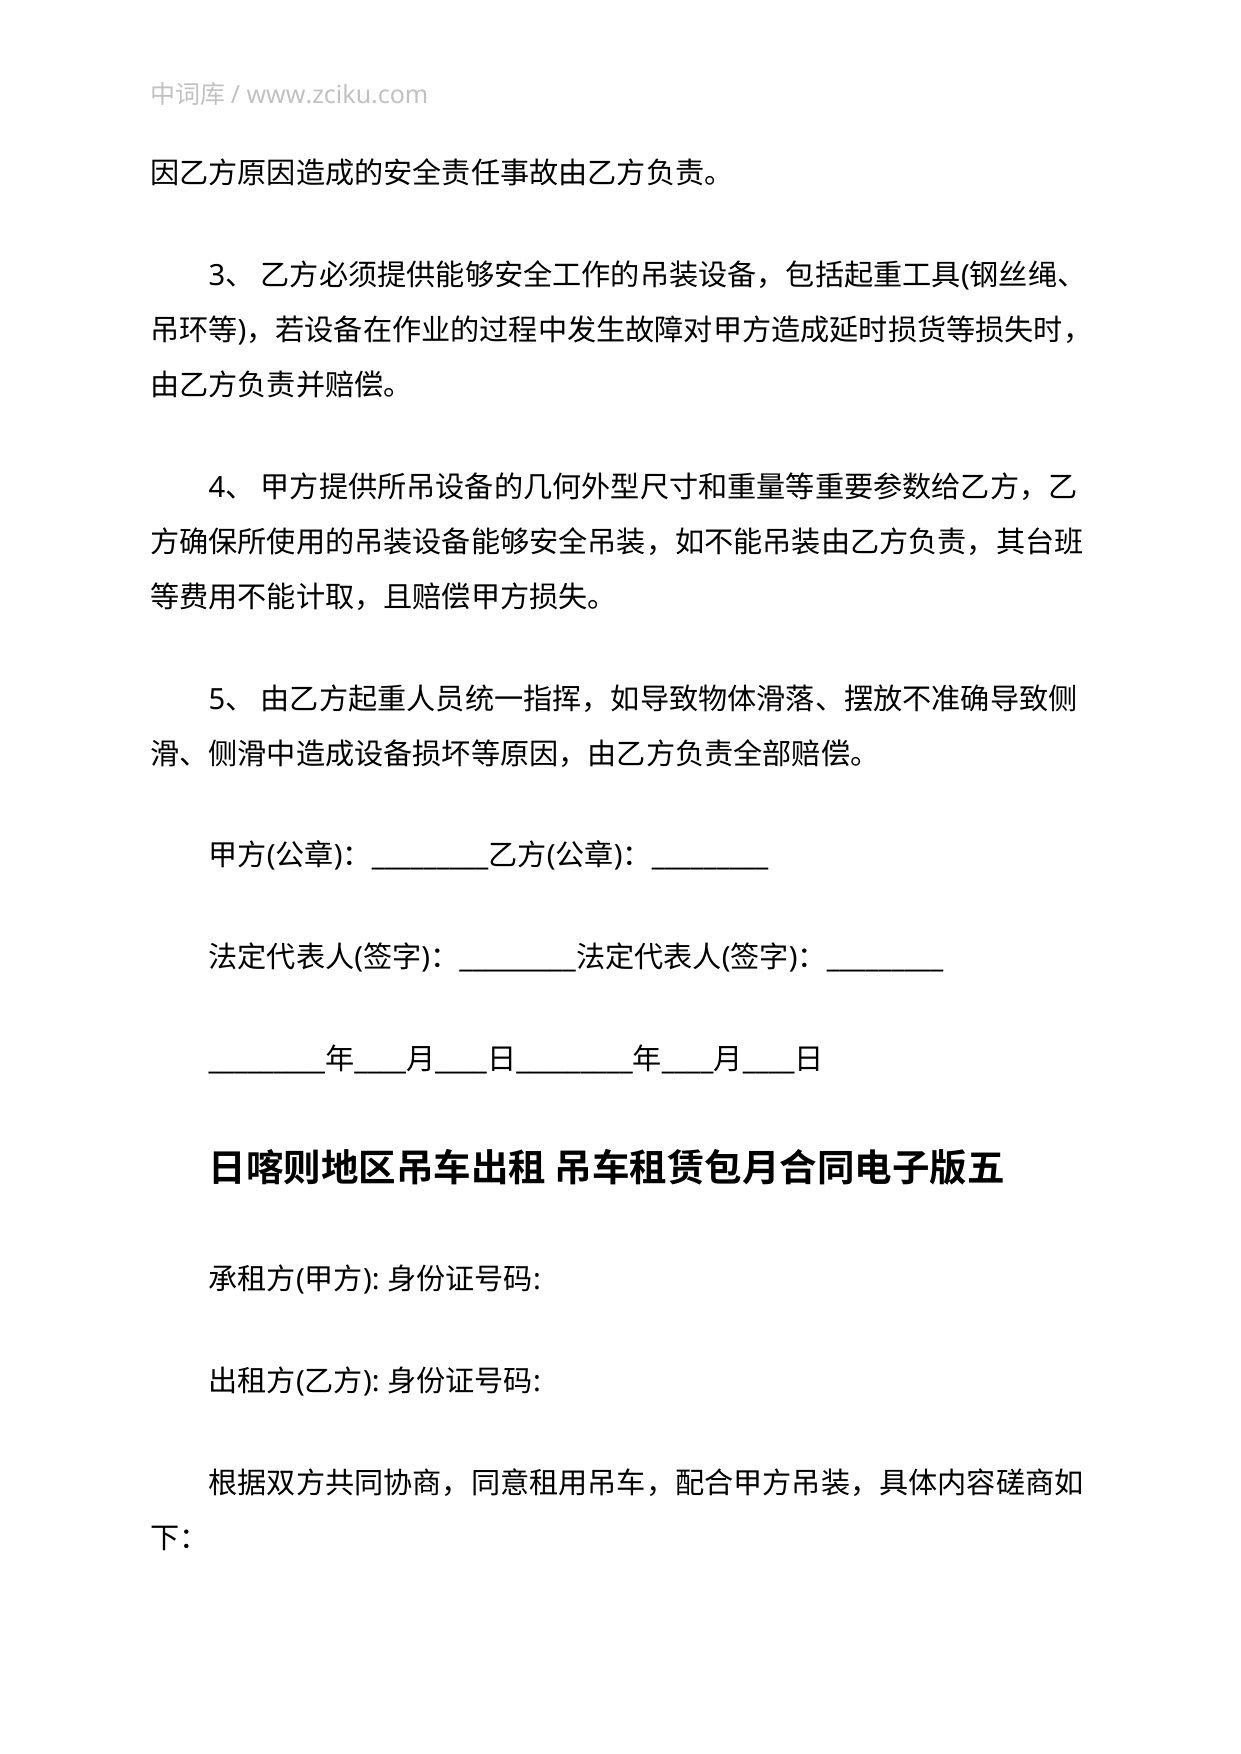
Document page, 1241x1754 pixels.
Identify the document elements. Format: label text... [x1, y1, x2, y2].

text 法定代表人(签字)：_________法定代表人(签字)：_________ [150, 934, 1090, 976]
text 5、 由乙方起重人员统一指挥，如导致物体滑落、摆放不准确导致侧滑、侧滑中造成设备损坏等原因，由乙方负责全部赔偿。 [150, 675, 1090, 772]
text 出租方(乙方): 身份证号码: [150, 1357, 1090, 1400]
text 甲方(公章)：_________乙方(公章)：_________ [150, 832, 1090, 874]
text 承租方(甲方): 身份证号码: [150, 1255, 1090, 1298]
text 日喀则地区吊车出租 吊车租赁包月合同电子版五 [150, 1138, 1090, 1192]
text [150, 150, 1090, 192]
text 根据双方共同协商，同意租用吊车，配合甲方吊装，具体内容磋商如下： [150, 1459, 1090, 1556]
text 3、 乙方必须提供能够安全工作的吊装设备，包括起重工具(钢丝绳、吊环等)，若设备在作业的过程中发生故障对甲方造成延时损货等损失时，由乙方负责并赔偿。 [150, 252, 1090, 404]
text 4、 甲方提供所吊设备的几何外型尺寸和重量等重要参数给乙方，乙方确保所使用的吊装设备能够安全吊装，如不能吊装由乙方负责，其台班等费用不能计取，且赔偿甲方损失。 [150, 463, 1090, 616]
text _________年____月____日_________年____月____日 [150, 1036, 1090, 1078]
